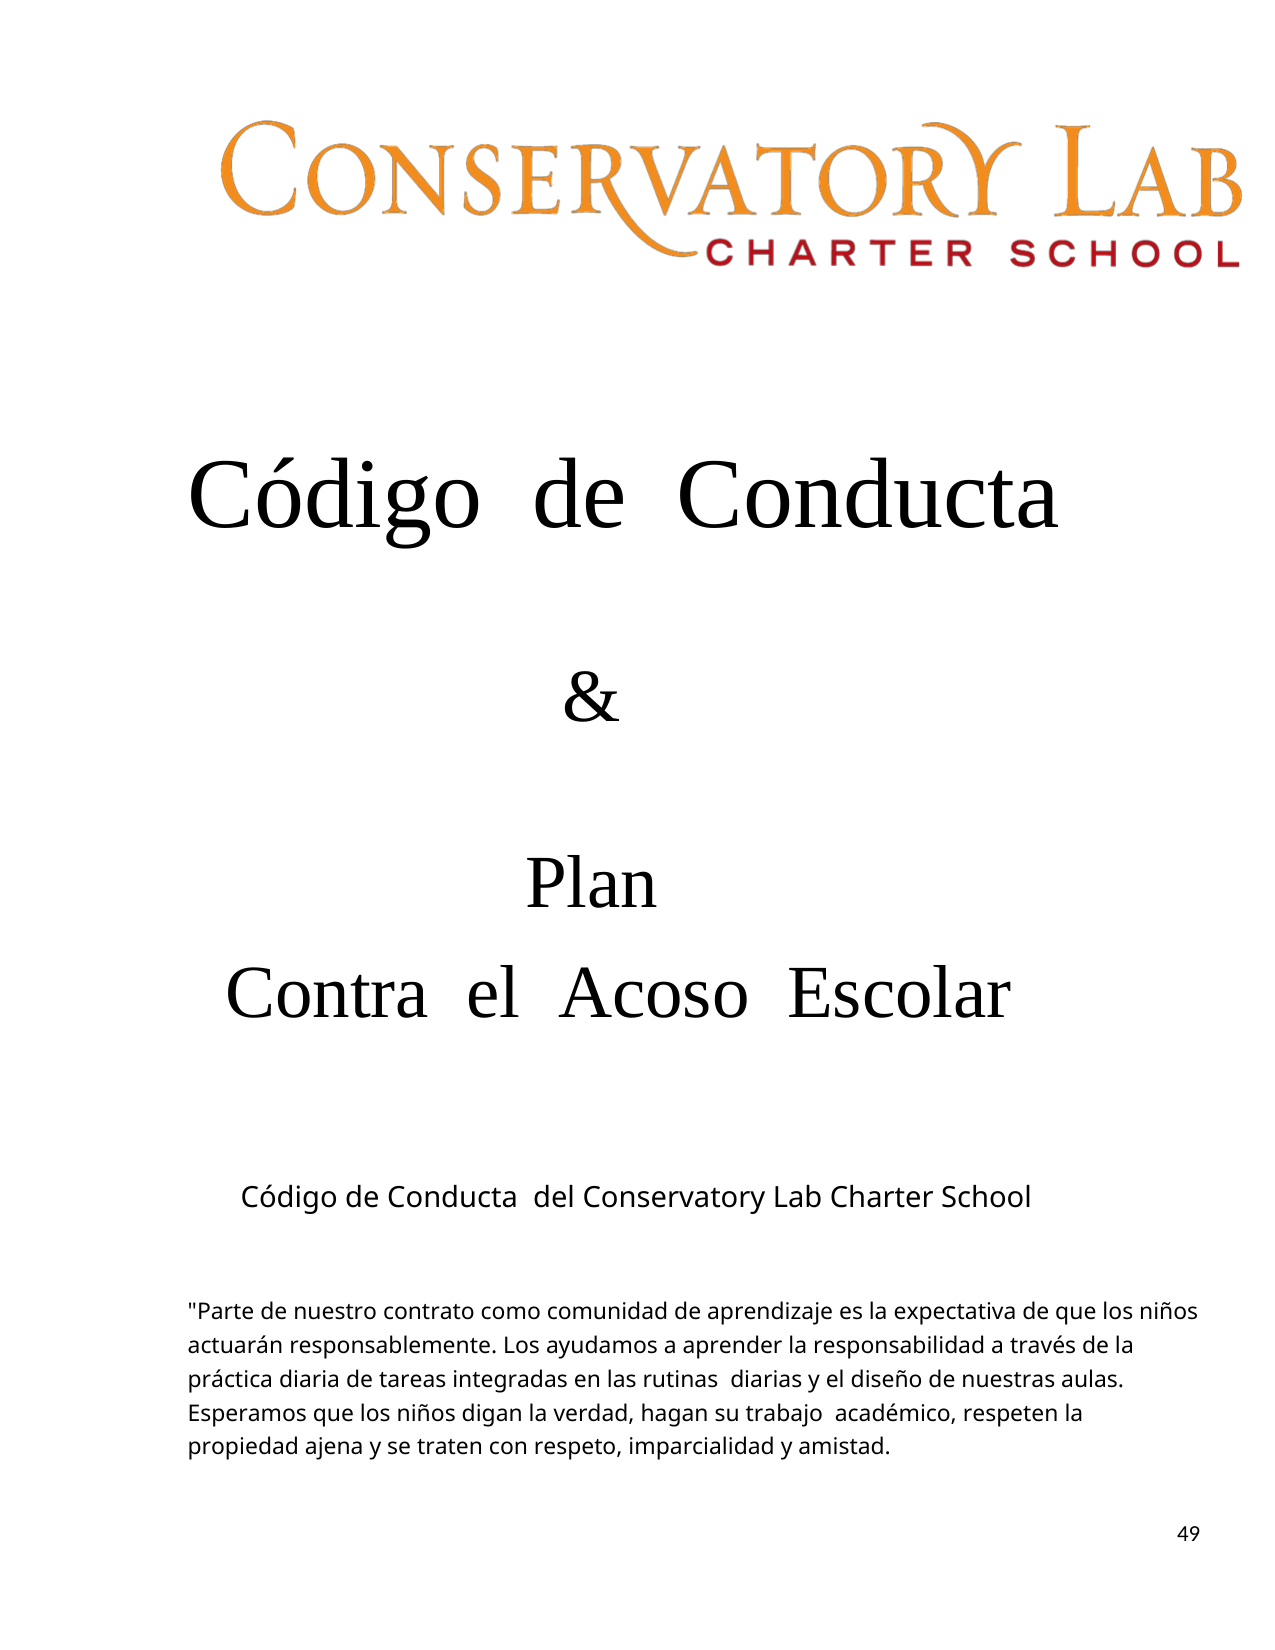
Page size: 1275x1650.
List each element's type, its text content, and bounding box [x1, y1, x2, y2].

text Contra el Acoso Escolar [75, 947, 1200, 1034]
picture [187, 75, 1275, 313]
list Código de Conducta del Conservatory Lab Charter School [187, 1176, 1200, 1216]
list Plan [187, 838, 1200, 924]
list & [187, 651, 1200, 738]
list "Parte de nuestro contrato como comunidad de aprendizaje es la expectativa de que los niños actuarán responsablemente. Los ayudamos a aprender la responsabilidad a través de la práctica diaria de tareas integradas en las rutinas diarias y el diseño de nuestras aulas. Esperamos que los niños digan la verdad, hagan su trabajo académico, respeten la propiedad ajena y se traten con respeto, imparcialidad y amistad. [187, 1295, 1200, 1461]
list Código de Conducta [187, 434, 1200, 549]
